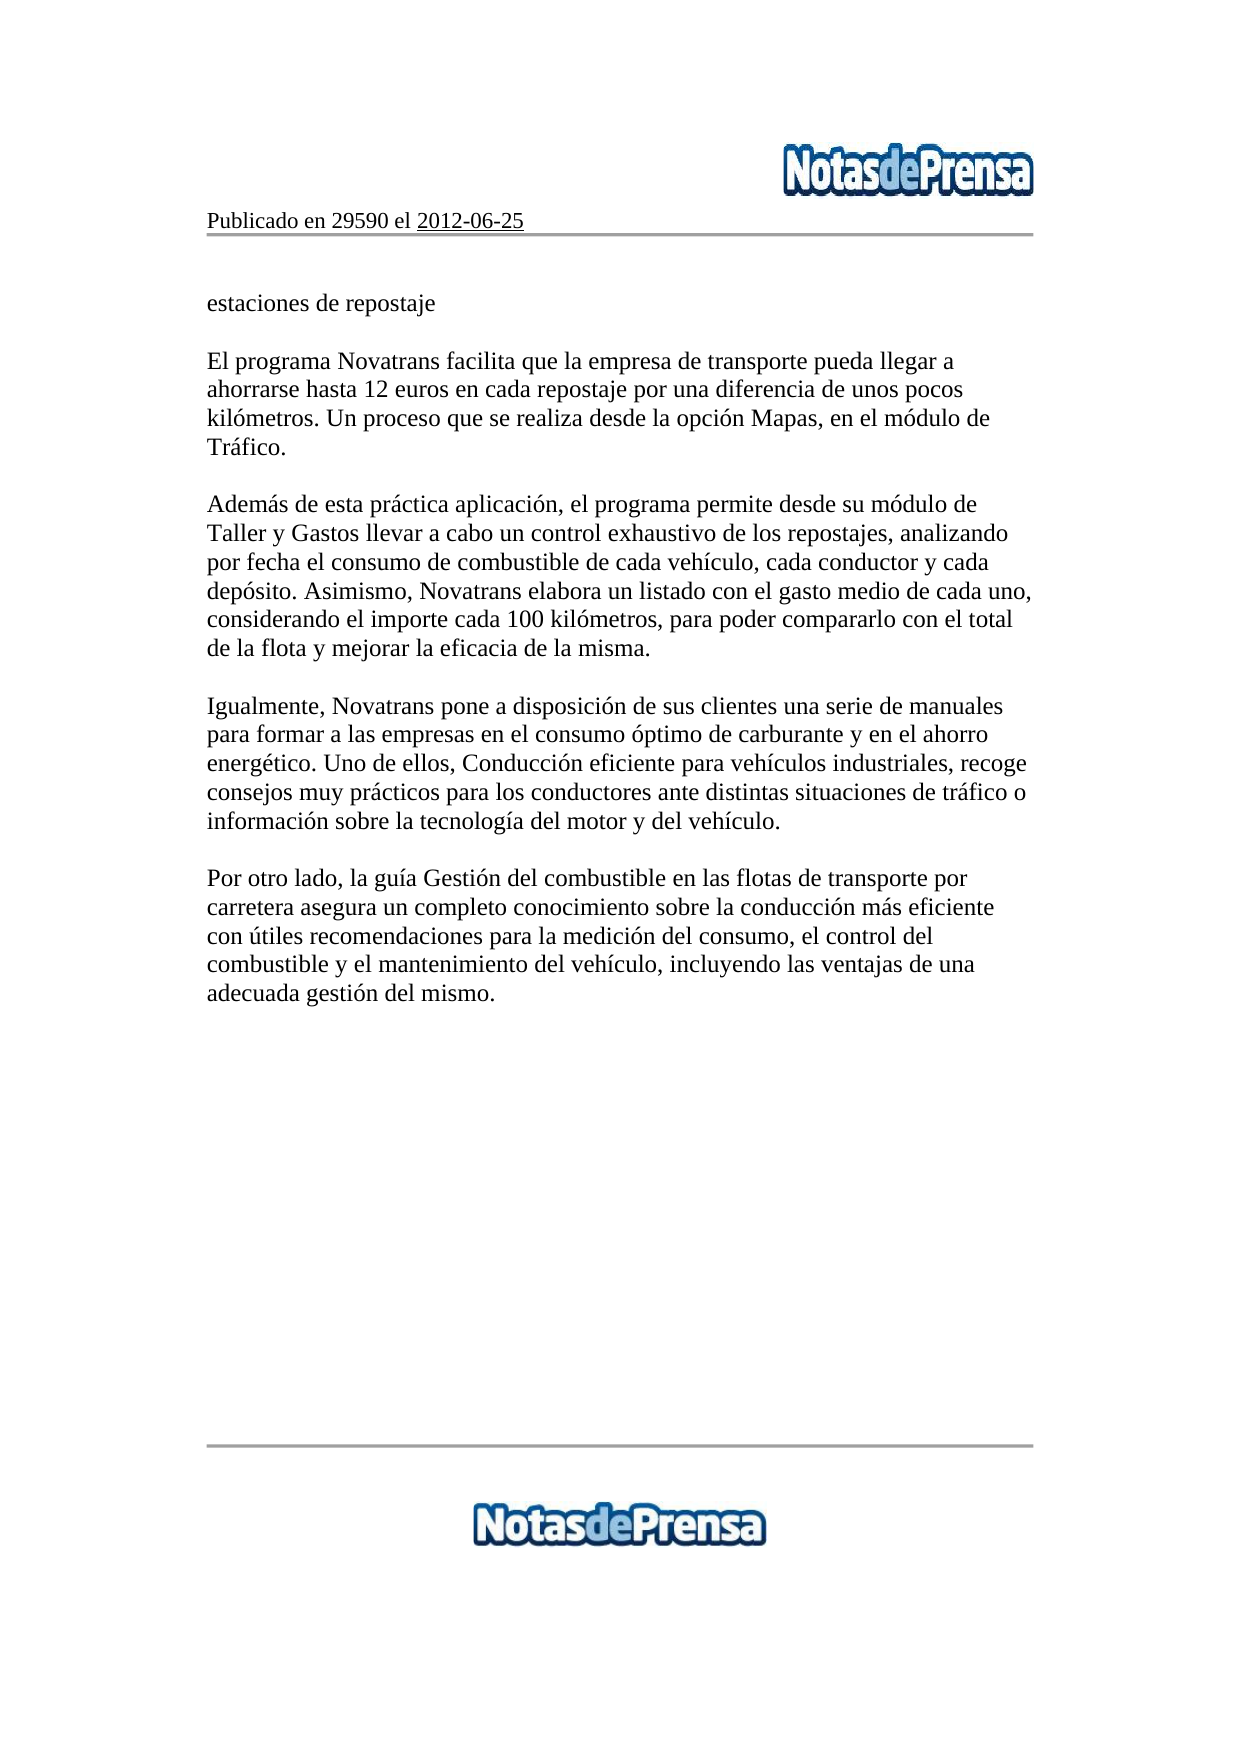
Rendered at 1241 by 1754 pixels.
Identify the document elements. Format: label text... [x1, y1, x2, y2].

picture [473, 1501, 767, 1548]
picture [783, 142, 1034, 199]
